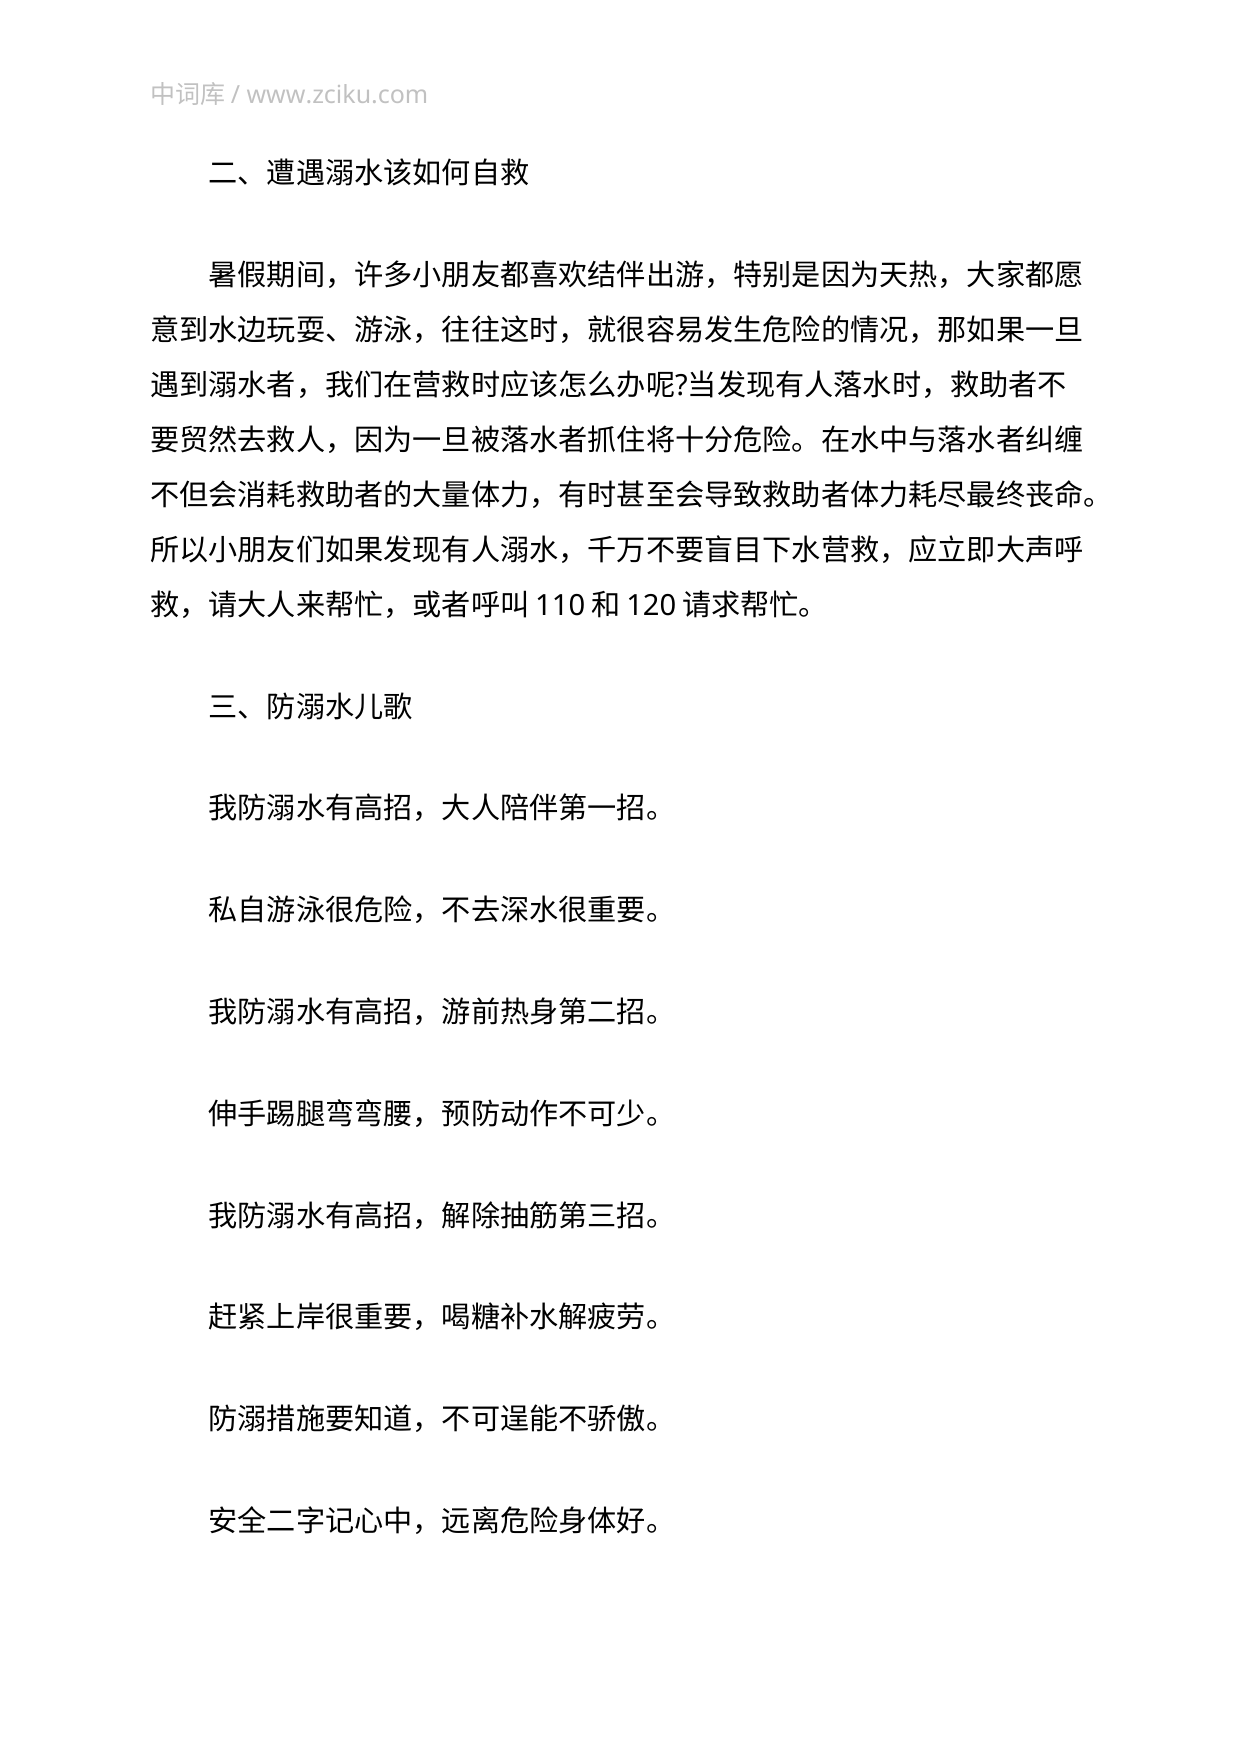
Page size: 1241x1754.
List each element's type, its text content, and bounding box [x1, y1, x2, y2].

text 私自游泳很危险，不去深水很重要。 [150, 887, 1090, 929]
text 防溺措施要知道，不可逞能不骄傲。 [150, 1396, 1090, 1438]
text 伸手踢腿弯弯腰，预防动作不可少。 [150, 1090, 1090, 1133]
text 三、防溺水儿歌 [150, 683, 1090, 726]
text 安全二字记心中，远离危险身体好。 [150, 1497, 1090, 1540]
text 我防溺水有高招，大人陪伴第一招。 [150, 785, 1090, 827]
text 赶紧上岸很重要，喝糖补水解疲劳。 [150, 1294, 1090, 1336]
text 二、遭遇溺水该如何自救 [150, 150, 1090, 192]
text 我防溺水有高招，解除抽筋第三招。 [150, 1192, 1090, 1234]
text 我防溺水有高招，游前热身第二招。 [150, 988, 1090, 1031]
text 暑假期间，许多小朋友都喜欢结伴出游，特别是因为天热，大家都愿意到水边玩耍、游泳，往往这时，就很容易发生危险的情况，那如果一旦遇到溺水者，我们在营救时应该怎么办呢?当发现有人落水时，救助者不要贸然去救人，因为一旦被落水者抓住将十分危险。在水中与落水者纠缠不但会消耗救助者的大量体力，有时甚至会导致救助者体力耗尽最终丧命。所以小朋友们如果发现有人溺水，千万不要盲目下水营救，应立即大声呼救，请大人来帮忙，或者呼叫110和120请求帮忙。 [150, 252, 1090, 624]
